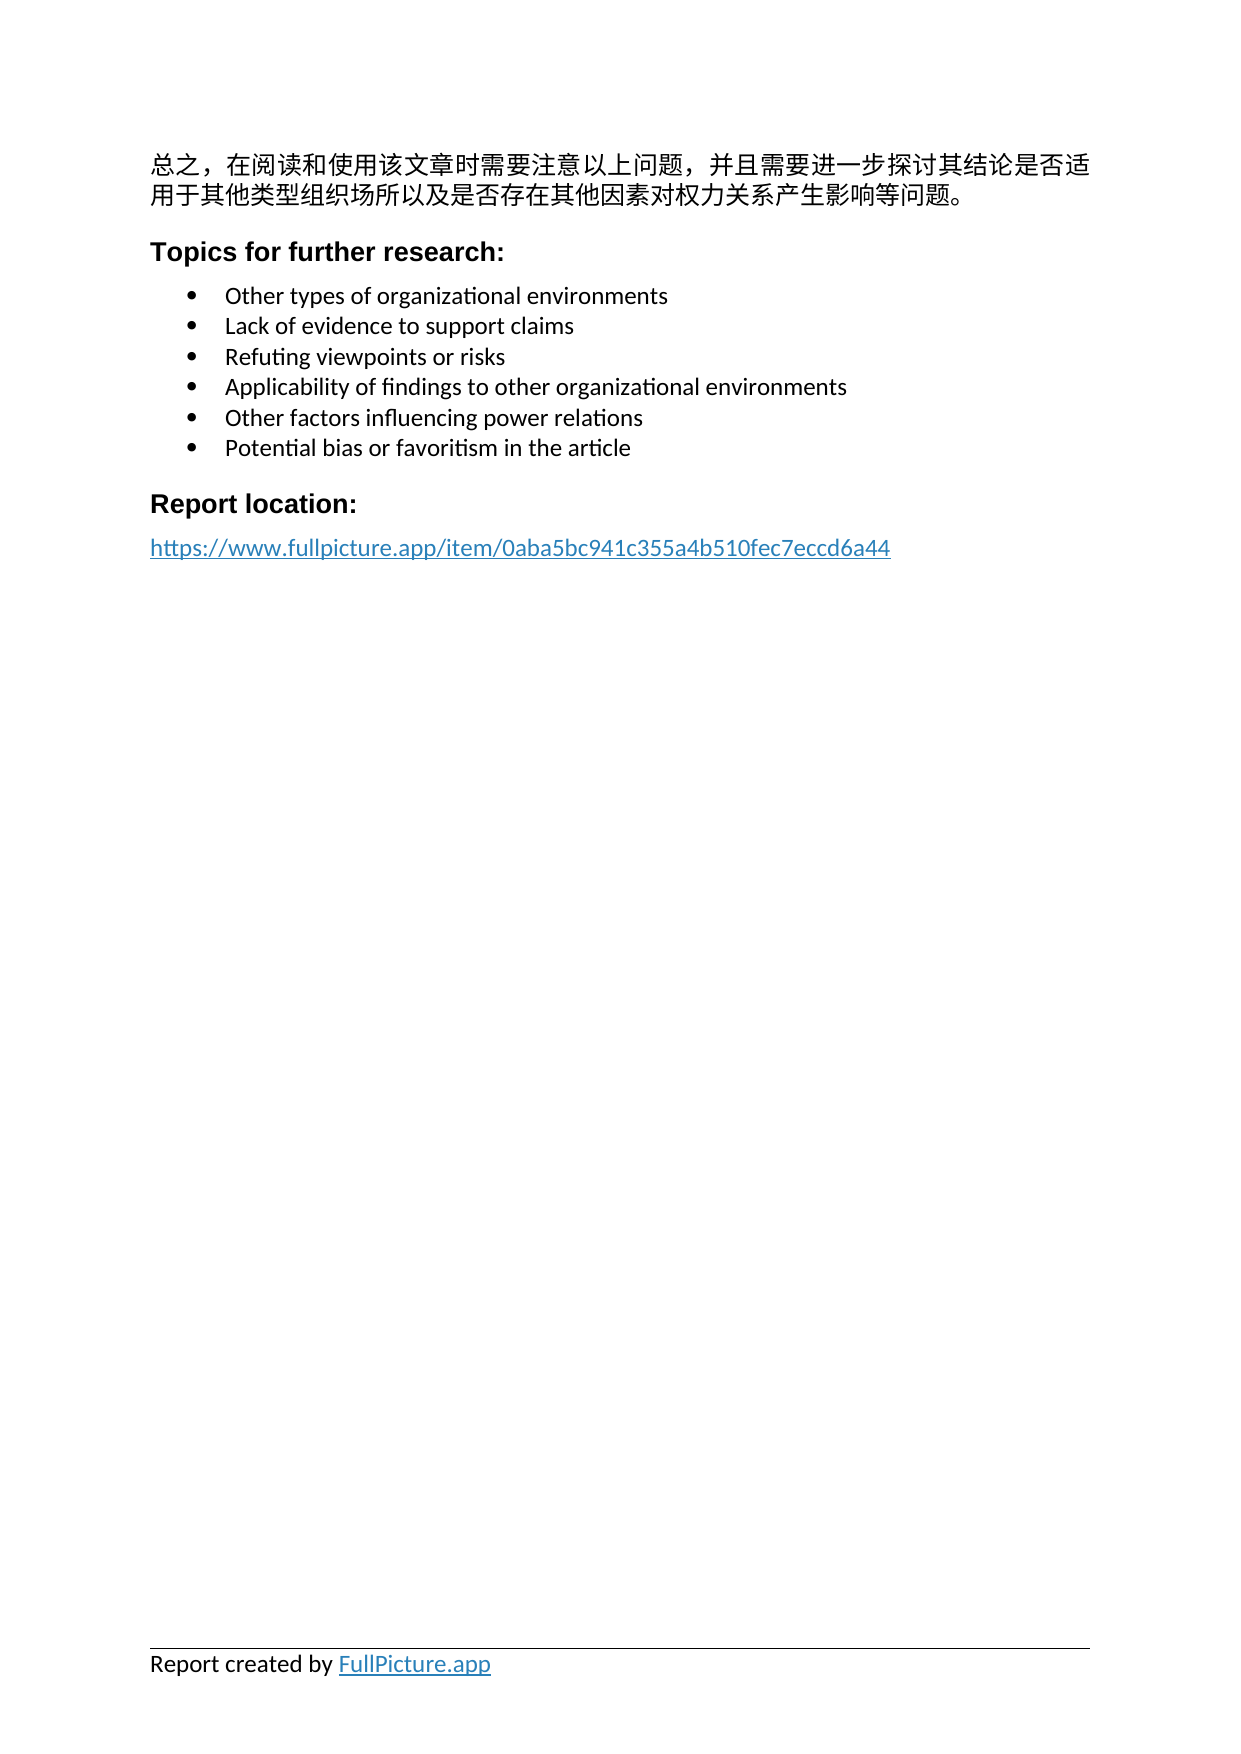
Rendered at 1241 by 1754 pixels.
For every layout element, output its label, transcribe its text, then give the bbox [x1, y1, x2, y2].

subtitle Report location: [150, 488, 1090, 519]
subtitle Topics for further research: [150, 236, 1090, 267]
list Refuting viewpoints or risks [187, 341, 1090, 371]
list Potential bias or favoritism in the article [187, 432, 1090, 463]
list Lack of evidence to support claims [187, 310, 1090, 341]
list Applicability of findings to other organizational environments [187, 371, 1090, 402]
list Other factors influencing power relations [187, 402, 1090, 432]
text 总之，在阅读和使用该文章时需要注意以上问题，并且需要进一步探讨其结论是否适用于其他类型组织场所以及是否存在其他因素对权力关系产生影响等问题。 [150, 150, 1090, 211]
text https://www.fullpicture.app/item/0aba5bc941c355a4b510fec7eccd6a44 [150, 532, 1090, 562]
list Other types of organizational environments [187, 280, 1090, 310]
